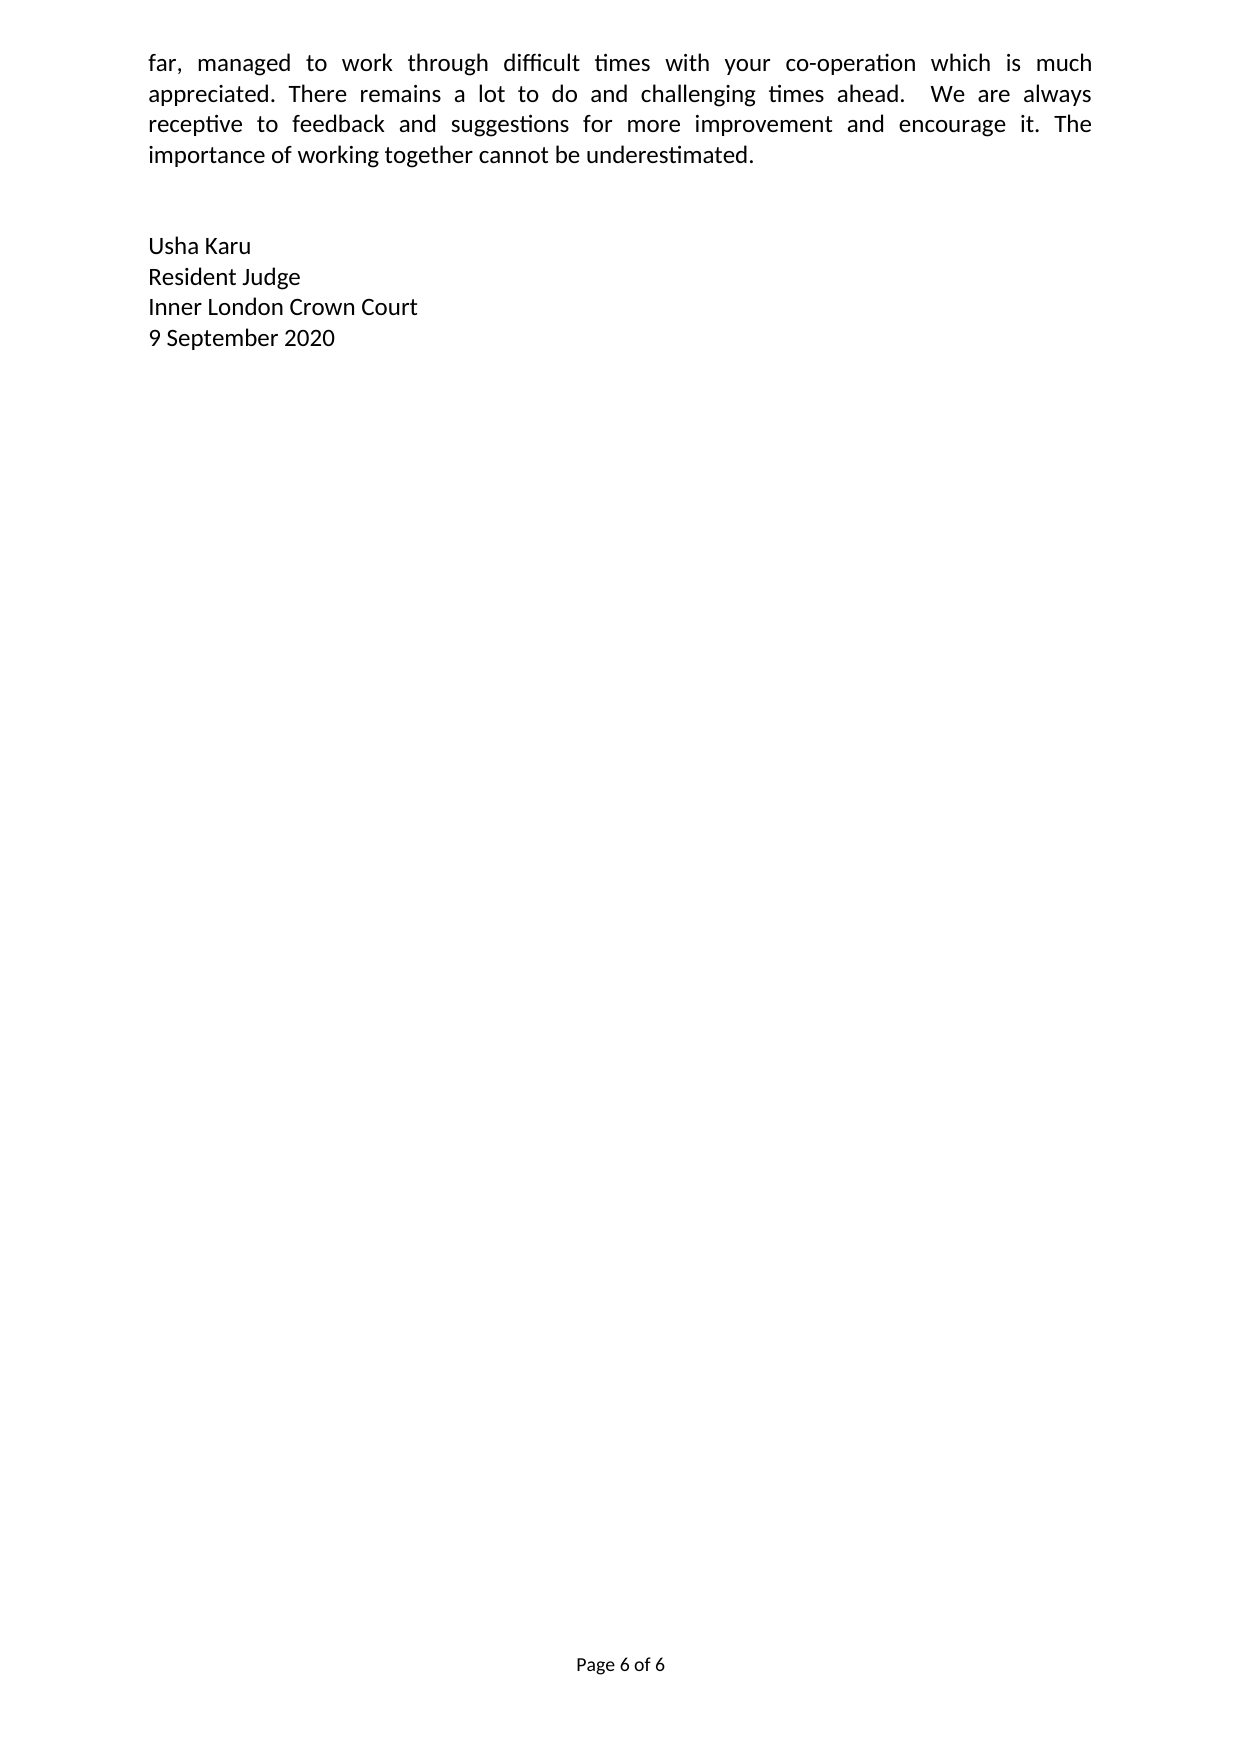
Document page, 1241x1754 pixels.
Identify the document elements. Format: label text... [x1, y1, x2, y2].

text 9 September 2020 [148, 322, 1093, 352]
text Inner London Crown Court [148, 291, 1093, 322]
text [148, 47, 1093, 169]
text Resident Judge [148, 261, 1093, 291]
text Usha Karu [148, 230, 1093, 261]
